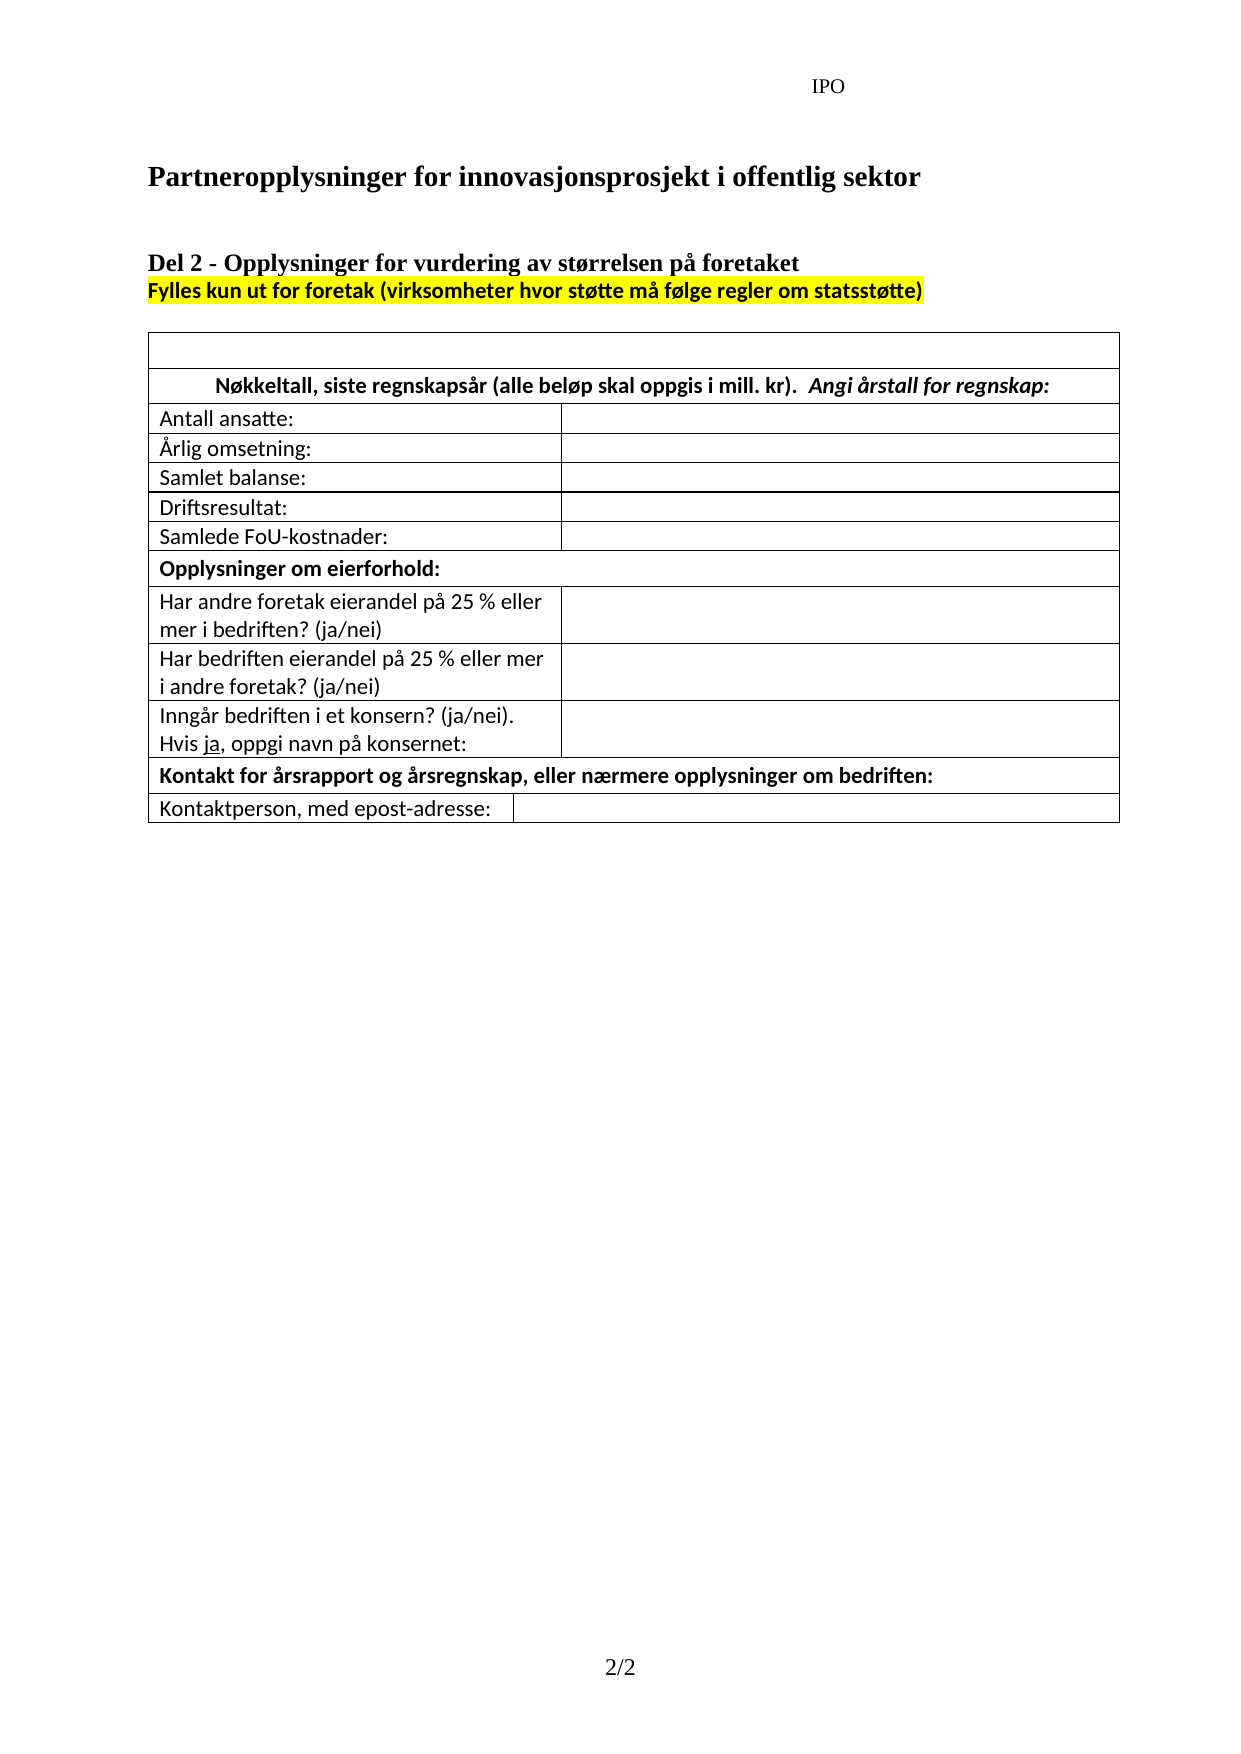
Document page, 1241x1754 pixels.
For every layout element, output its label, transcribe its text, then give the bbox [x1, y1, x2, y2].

table_cell Samlet balanse: [149, 463, 561, 491]
table_cell [562, 644, 1119, 700]
table_cell [562, 587, 1119, 643]
table_cell Driftsresultat: [149, 493, 561, 521]
table_cell Årlig omsetning: [149, 434, 561, 462]
table_cell Kontaktperson, med epost-adresse: [149, 794, 513, 822]
table_cell [562, 404, 1119, 432]
text Del 2 - Opplysninger for vurdering av størrelsen på foretaket Fylles kun ut for foretak (virksomheter hvor støtte må følge regler om statsstøtte) [148, 248, 1093, 304]
table_cell [562, 701, 1119, 757]
table_cell [514, 794, 1119, 822]
table_cell [562, 493, 1119, 521]
table_cell Kontakt for årsrapport og årsregnskap, eller nærmere opplysninger om bedriften: [149, 758, 1119, 792]
table_header [149, 333, 1119, 367]
table_cell [562, 463, 1119, 491]
table_cell Opplysninger om eierforhold: [149, 551, 1119, 586]
table_cell Antall ansatte: [149, 404, 561, 432]
table_cell Samlede FoU-kostnader: [149, 522, 561, 550]
table_cell Inngår bedriften i et konsern? (ja/nei). Hvis ja, oppgi navn på konsernet: [149, 701, 561, 757]
table_cell Har andre foretak eierandel på 25 % eller mer i bedriften? (ja/nei) [149, 587, 561, 643]
table_cell Har bedriften eierandel på 25 % eller mer i andre foretak? (ja/nei) [149, 644, 561, 700]
table_cell Nøkkeltall, siste regnskapsår (alle beløp skal oppgis i mill. kr). Angi årstall for regnskap: [149, 369, 1119, 403]
table_cell [562, 522, 1119, 550]
table_cell [562, 434, 1119, 462]
